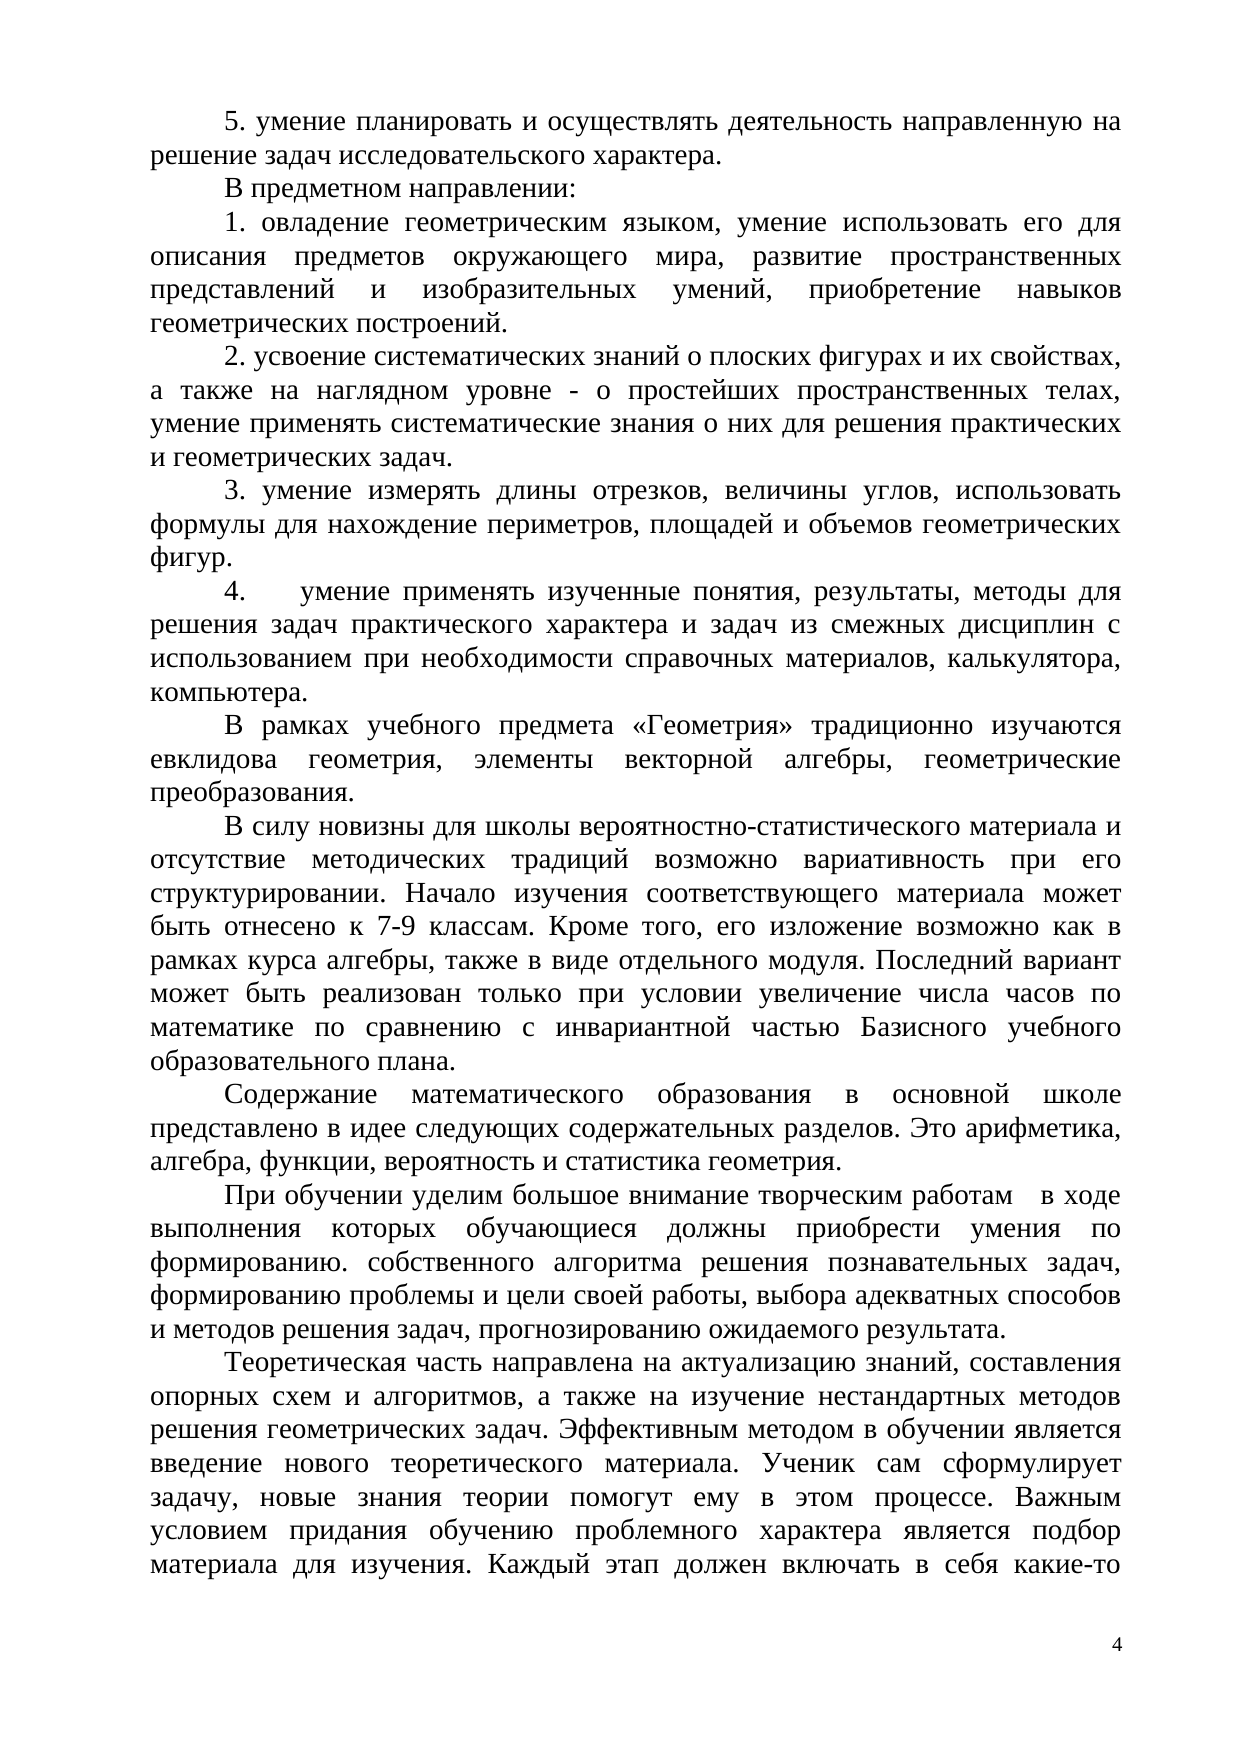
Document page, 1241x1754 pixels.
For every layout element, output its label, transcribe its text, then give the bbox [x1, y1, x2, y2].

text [150, 1344, 1122, 1579]
text В предметном направлении: [150, 171, 1122, 204]
text Содержание математического образования в основной школе представлено в идее следующих содержательных разделов. Это арифметика, алгебра, функции, вероятность и статистика геометрия. [150, 1076, 1122, 1177]
text В силу новизны для школы вероятностно-статистического материала и отсутствие методических традиций возможно вариативность при его структурировании. Начало изучения соответствующего материала может быть отнесено к 7-9 классам. Кроме того, его изложение возможно как в рамках курса алгебры, также в виде отдельного модуля. Последний вариант может быть реализован только при условии увеличение числа часов по математике по сравнению с инвариантной частью Базисного учебного образовательного плана. [150, 808, 1122, 1076]
text 1. овладение геометрическим языком, умение использовать его для описания предметов окружающего мира, развитие пространственных представлений и изобразительных умений, приобретение навыков геометрических построений. [150, 204, 1122, 338]
text При обучении уделим большое внимание творческим работам в ходе выполнения которых обучающиеся должны приобрести умения по формированию. собственного алгоритма решения познавательных задач, формированию проблемы и цели своей работы, выбора адекватных способов и методов решения задач, прогнозированию ожидаемого результата. [150, 1177, 1122, 1344]
text 5. умение планировать и осуществлять деятельность направленную на решение задач исследовательского характера. [150, 103, 1122, 171]
text 2. усвоение систематических знаний о плоских фигурах и их свойствах, а также на наглядном уровне - о простейших пространственных телах, умение применять систематические знания о них для решения практических и геометрических задач. [150, 338, 1122, 472]
text 3. умение измерять длины отрезков, величины углов, использовать формулы для нахождение периметров, площадей и объемов геометрических фигур. [150, 472, 1122, 573]
text 4. умение применять изученные понятия, результаты, методы для решения задач практического характера и задач из смежных дисциплин с использованием при необходимости справочных материалов, калькулятора, компьютера. [150, 573, 1122, 707]
text В рамках учебного предмета «Геометрия» традиционно изучаются евклидова геометрия, элементы векторной алгебры, геометрические преобразования. [150, 707, 1122, 808]
